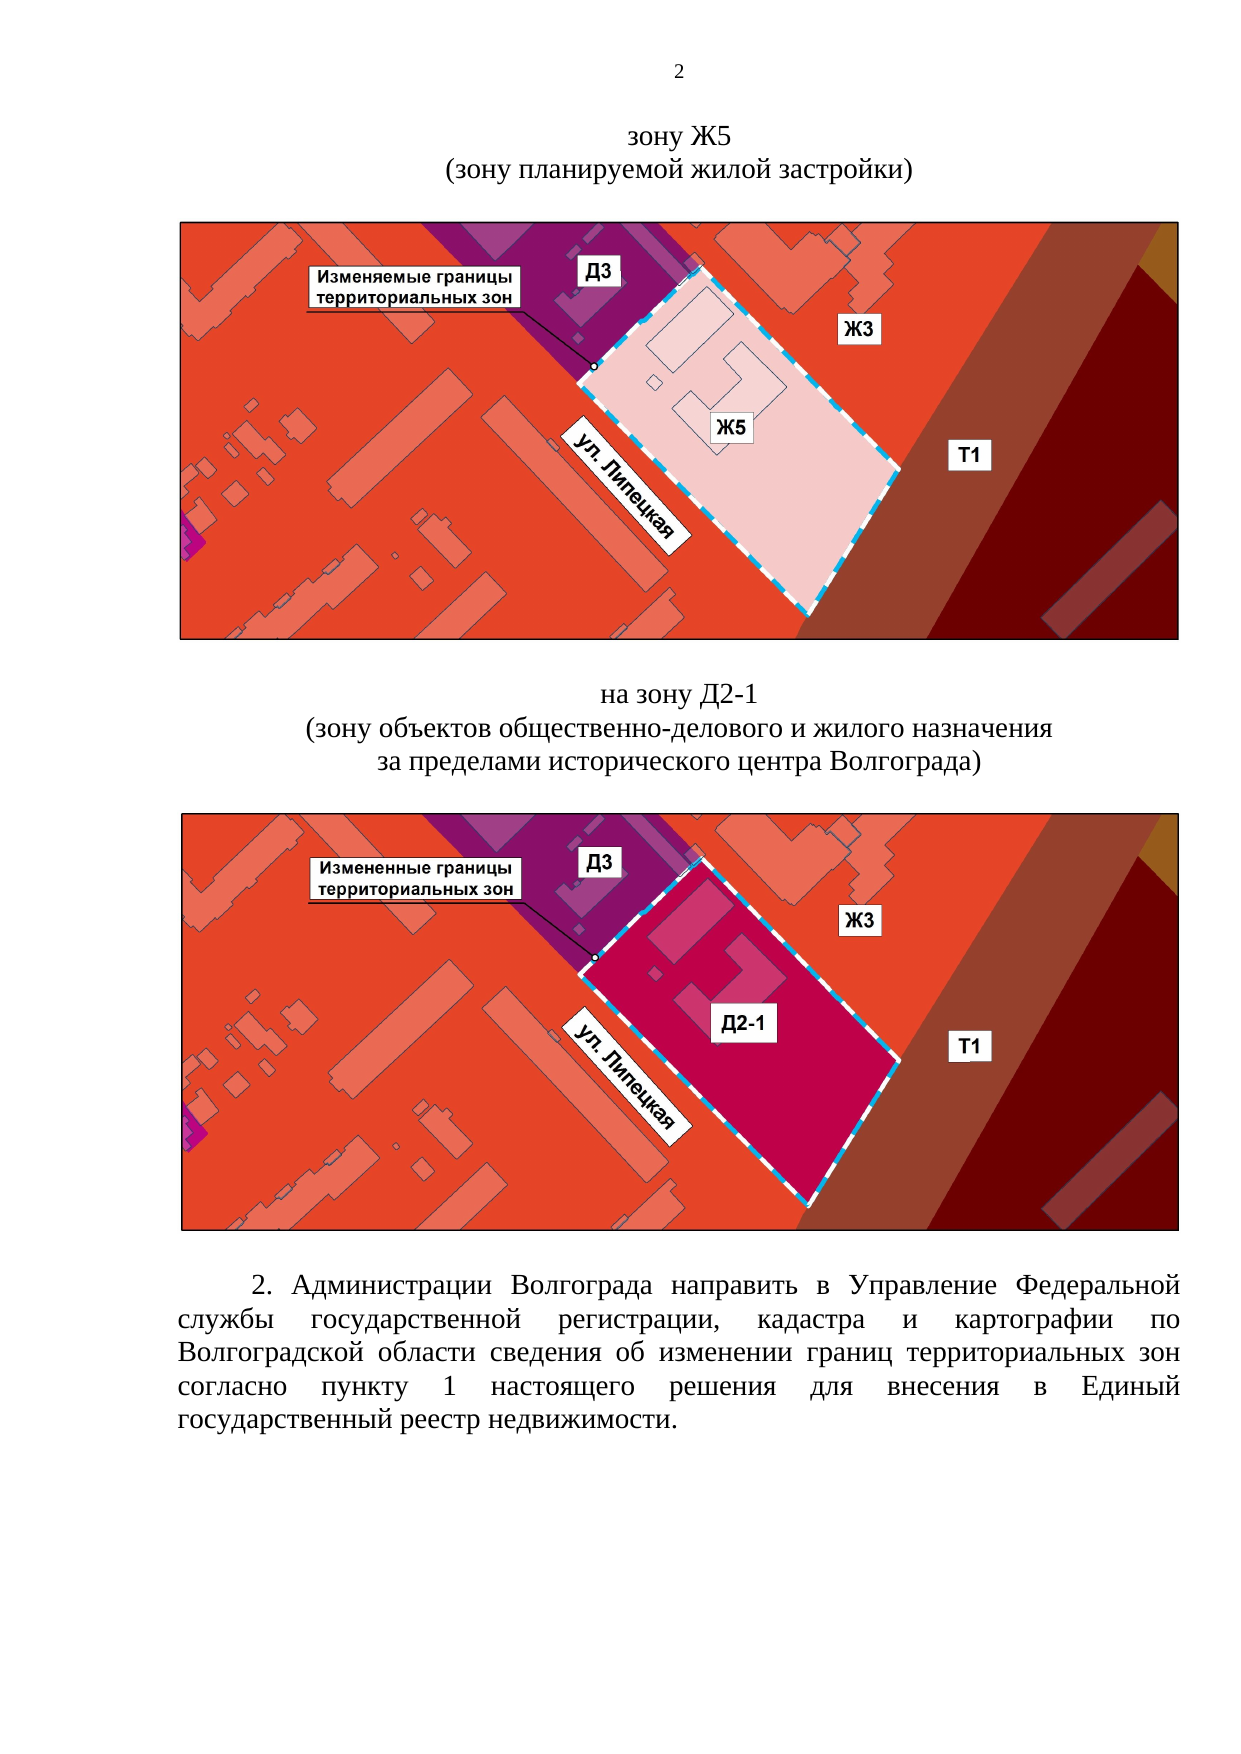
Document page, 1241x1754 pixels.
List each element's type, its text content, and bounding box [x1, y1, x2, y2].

text зону Ж5 [177, 118, 1181, 152]
text (зону объектов общественно-делового и жилого назначения [177, 710, 1181, 743]
text за пределами исторического центра Волгограда) [177, 743, 1181, 777]
text 2. Администрации Волгограда направить в Управление Федеральной службы государственной регистрации, кадастра и картографии по Волгоградской области сведения об изменении границ территориальных зон согласно пункту 1 настоящего решения для внесения в Единый государственный реестр недвижимости. [177, 1267, 1181, 1435]
picture [177, 810, 1182, 1234]
text (зону планируемой жилой застройки) [177, 152, 1181, 185]
text на зону Д2-1 [177, 676, 1181, 710]
picture [177, 218, 1182, 643]
